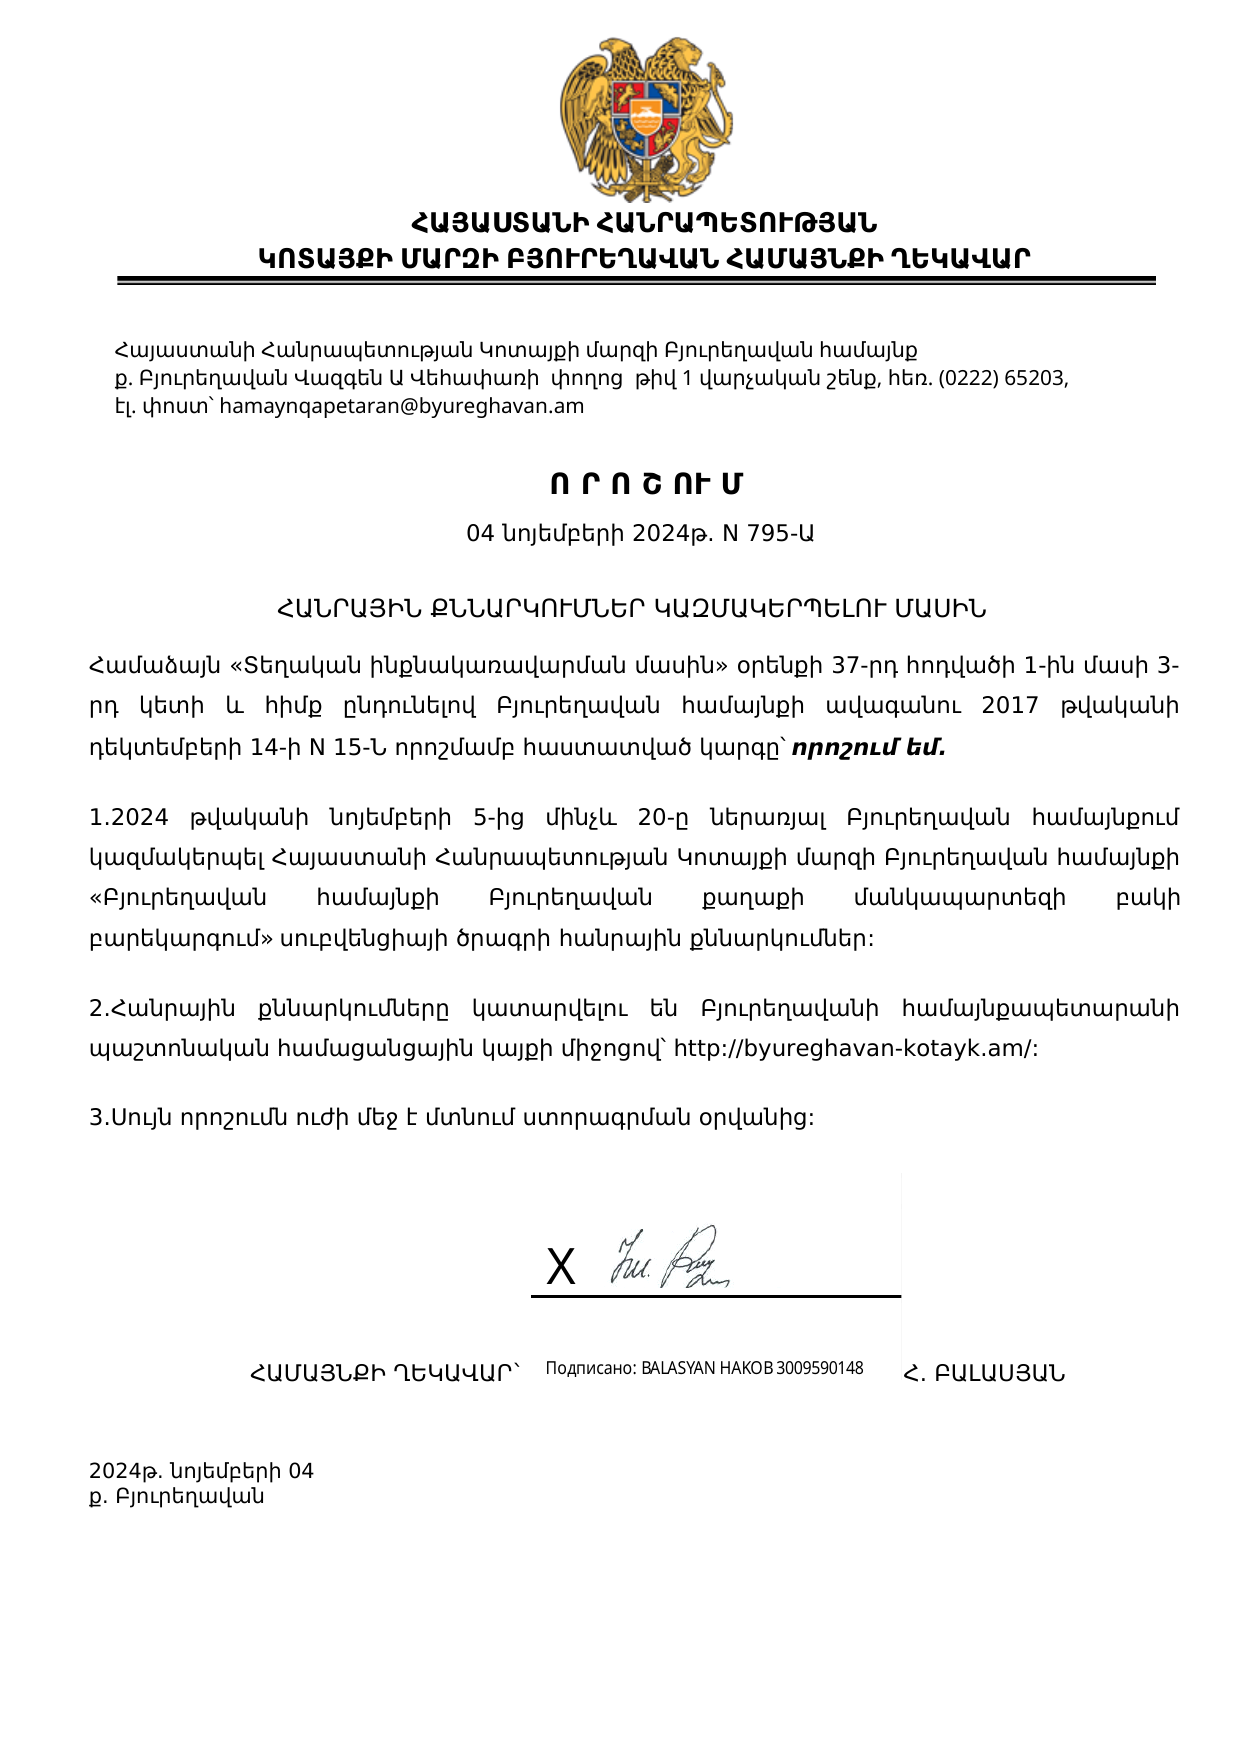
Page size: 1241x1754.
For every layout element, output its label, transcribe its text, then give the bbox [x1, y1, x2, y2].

text 1.2024 թվականի նոյեմբերի 5-ից մինչև 20-ը ներառյալ Բյուրեղավան համայնքում կազմակերպել Հայաստանի Հանրապետության Կոտայքի մարզի Բյուրեղավան համայնքի «Բյուրեղավան համայնքի Բյուրեղավան քաղաքի մանկապարտեզի բակի բարեկարգում» սուբվենցիայի ծրագրի հանրային քննարկումներ: [89, 804, 1181, 952]
text ՀԱՆՐԱՅԻՆ ՔՆՆԱՐԿՈՒՄՆԵՐ ԿԱԶՄԱԿԵՐՊԵԼՈՒ ՄԱՍԻՆ [89, 593, 1181, 623]
text 2.Հանրային քննարկումները կատարվելու են Բյուրեղավանի համայնքապետարանի պաշտոնական համացանցային կայքի միջոցով՝ http://byureghavan-kotayk.am/: [89, 995, 1181, 1062]
table_header ՀԱՅԱՍՏԱՆԻ ՀԱՆՐԱՊԵՏՈՒԹՅԱՆ ԿՈՏԱՅՔԻ ՄԱՐԶԻ ԲՅՈՒՐԵՂԱՎԱՆ ՀԱՄԱՅՆՔԻ ՂԵԿԱՎԱՐ Հայաստանի Հանրապետության Կոտայքի մարզի Բյուրեղավան համայնք ք. Բյուրեղավան Վազգեն Ա Վեհափառի փողոց թիվ 1 վարչական շենք, հեռ. (0222) 65203, էլ. փոստ՝ hamaynqapetaran@byureghavan.am [74, 30, 1156, 438]
picture [117, 276, 1156, 285]
text Ո Ր Ո Շ ՈՒ Մ 04 նոյեմբերի 2024թ. N 795-Ա [89, 467, 1181, 548]
text 3.Սույն որոշումն ուժի մեջ է մտնում ստորագրման օրվանից: [89, 1104, 1181, 1131]
text ՀԱՄԱՅՆՔԻ ՂԵԿԱՎԱՐ` Հ. ԲԱԼԱՍՅԱՆ 2024թ. նոյեմբերի 04 ք. Բյուրեղավան [89, 1173, 1181, 1508]
text Համաձայն «Տեղական ինքնակառավարման մասին» օրենքի 37-րդ հոդվածի 1-ին մասի 3-րդ կետի և հիմք ընդունելով Բյուրեղավան համայնքի ավագանու 2017 թվականի դեկտեմբերի 14-ի N 15-Ն որոշմամբ հաստատված կարգը՝ որոշում եմ. [89, 653, 1181, 761]
picture [554, 31, 735, 203]
